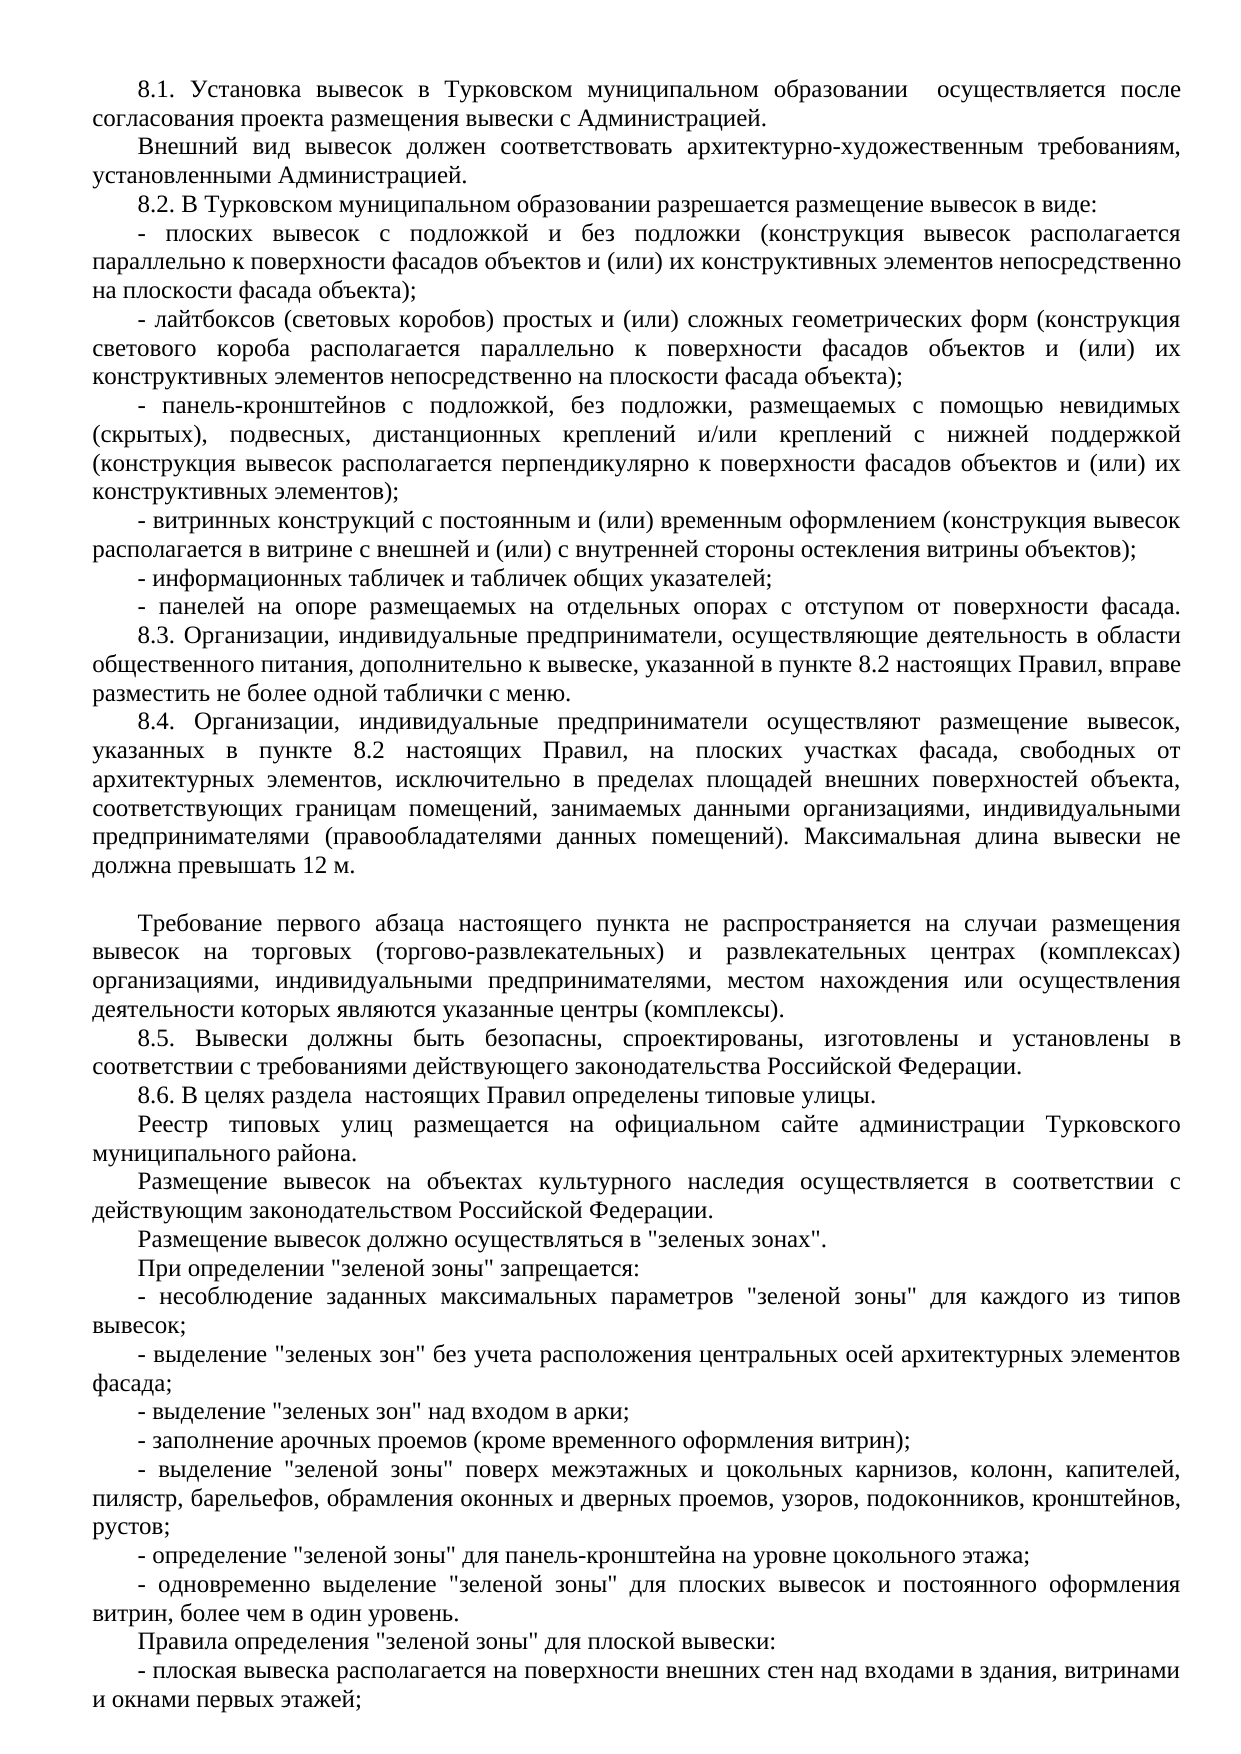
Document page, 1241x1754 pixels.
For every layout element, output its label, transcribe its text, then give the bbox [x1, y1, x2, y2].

text Размещение вывесок на объектах культурного наследия осуществляется в соответствии с действующим законодательством Российской Федерации. [92, 1166, 1182, 1224]
text - несоблюдение заданных максимальных параметров "зеленой зоны" для каждого из типов вывесок; [92, 1281, 1182, 1339]
text 8.6. В целях раздела настоящих Правил определены типовые улицы. [92, 1080, 1182, 1109]
text 8.5. Вывески должны быть безопасны, спроектированы, изготовлены и установлены в соответствии с требованиями действующего законодательства Российской Федерации. [92, 1023, 1182, 1080]
text - панель-кронштейнов с подложкой, без подложки, размещаемых с помощью невидимых (скрытых), подвесных, дистанционных креплений и/или креплений с нижней поддержкой (конструкция вывесок располагается перпендикулярно к поверхности фасадов объектов и (или) их конструктивных элементов); [92, 390, 1182, 505]
text - заполнение арочных проемов (кроме временного оформления витрин); [92, 1425, 1182, 1454]
text Требование первого абзаца настоящего пункта не распространяется на случаи размещения вывесок на торговых (торгово-развлекательных) и развлекательных центрах (комплексах) организациями, индивидуальными предпринимателями, местом нахождения или осуществления деятельности которых являются указанные центры (комплексы). [92, 879, 1182, 1023]
text - лайтбоксов (световых коробов) простых и (или) сложных геометрических форм (конструкция светового короба располагается параллельно к поверхности фасадов объектов и (или) их конструктивных элементов непосредственно на плоскости фасада объекта); [92, 304, 1182, 390]
text При определении "зеленой зоны" запрещается: [92, 1253, 1182, 1281]
text Правила определения "зеленой зоны" для плоской вывески: [92, 1626, 1182, 1655]
text - панелей на опоре размещаемых на отдельных опорах с отступом от поверхности фасада. 8.3. Организации, индивидуальные предприниматели, осуществляющие деятельность в области общественного питания, дополнительно к вывеске, указанной в пункте 8.2 настоящих Правил, вправе разместить не более одной таблички с меню. [92, 591, 1182, 706]
text - выделение "зеленых зон" без учета расположения центральных осей архитектурных элементов фасада; [92, 1339, 1182, 1396]
text - определение "зеленой зоны" для панель-кронштейна на уровне цокольного этажа; [92, 1540, 1182, 1569]
text 8.4. Организации, индивидуальные предприниматели осуществляют размещение вывесок, указанных в пункте 8.2 настоящих Правил, на плоских участках фасада, свободных от архитектурных элементов, исключительно в пределах площадей внешних поверхностей объекта, соответствующих границам помещений, занимаемых данными организациями, индивидуальными предпринимателями (правообладателями данных помещений). Максимальная длина вывески не должна превышать 12 м. [92, 706, 1182, 879]
text Размещение вывесок должно осуществляться в "зеленых зонах". [92, 1224, 1182, 1253]
text 8.1. Установка вывесок в Турковском муниципальном образовании осуществляется после согласования проекта размещения вывески с Администрацией. [92, 74, 1182, 131]
text - выделение "зеленой зоны" поверх межэтажных и цокольных карнизов, колонн, капителей, пилястр, барельефов, обрамления оконных и дверных проемов, узоров, подоконников, кронштейнов, рустов; [92, 1454, 1182, 1540]
text Реестр типовых улиц размещается на официальном сайте администрации Турковского муниципального района. [92, 1109, 1182, 1166]
text - плоских вывесок с подложкой и без подложки (конструкция вывесок располагается параллельно к поверхности фасадов объектов и (или) их конструктивных элементов непосредственно на плоскости фасада объекта); [92, 218, 1182, 304]
text Внешний вид вывесок должен соответствовать архитектурно-художественным требованиям, установленными Администрацией. [92, 131, 1182, 189]
text - информационных табличек и табличек общих указателей; [92, 563, 1182, 591]
text 8.2. В Турковском муниципальном образовании разрешается размещение вывесок в виде: [92, 189, 1182, 218]
text - плоская вывеска располагается на поверхности внешних стен над входами в здания, витринами и окнами первых этажей; [92, 1655, 1182, 1713]
text - выделение "зеленых зон" над входом в арки; [92, 1396, 1182, 1425]
text - витринных конструкций с постоянным и (или) временным оформлением (конструкция вывесок располагается в витрине с внешней и (или) с внутренней стороны остекления витрины объектов); [92, 505, 1182, 563]
text - одновременно выделение "зеленой зоны" для плоских вывесок и постоянного оформления витрин, более чем в один уровень. [92, 1569, 1182, 1626]
